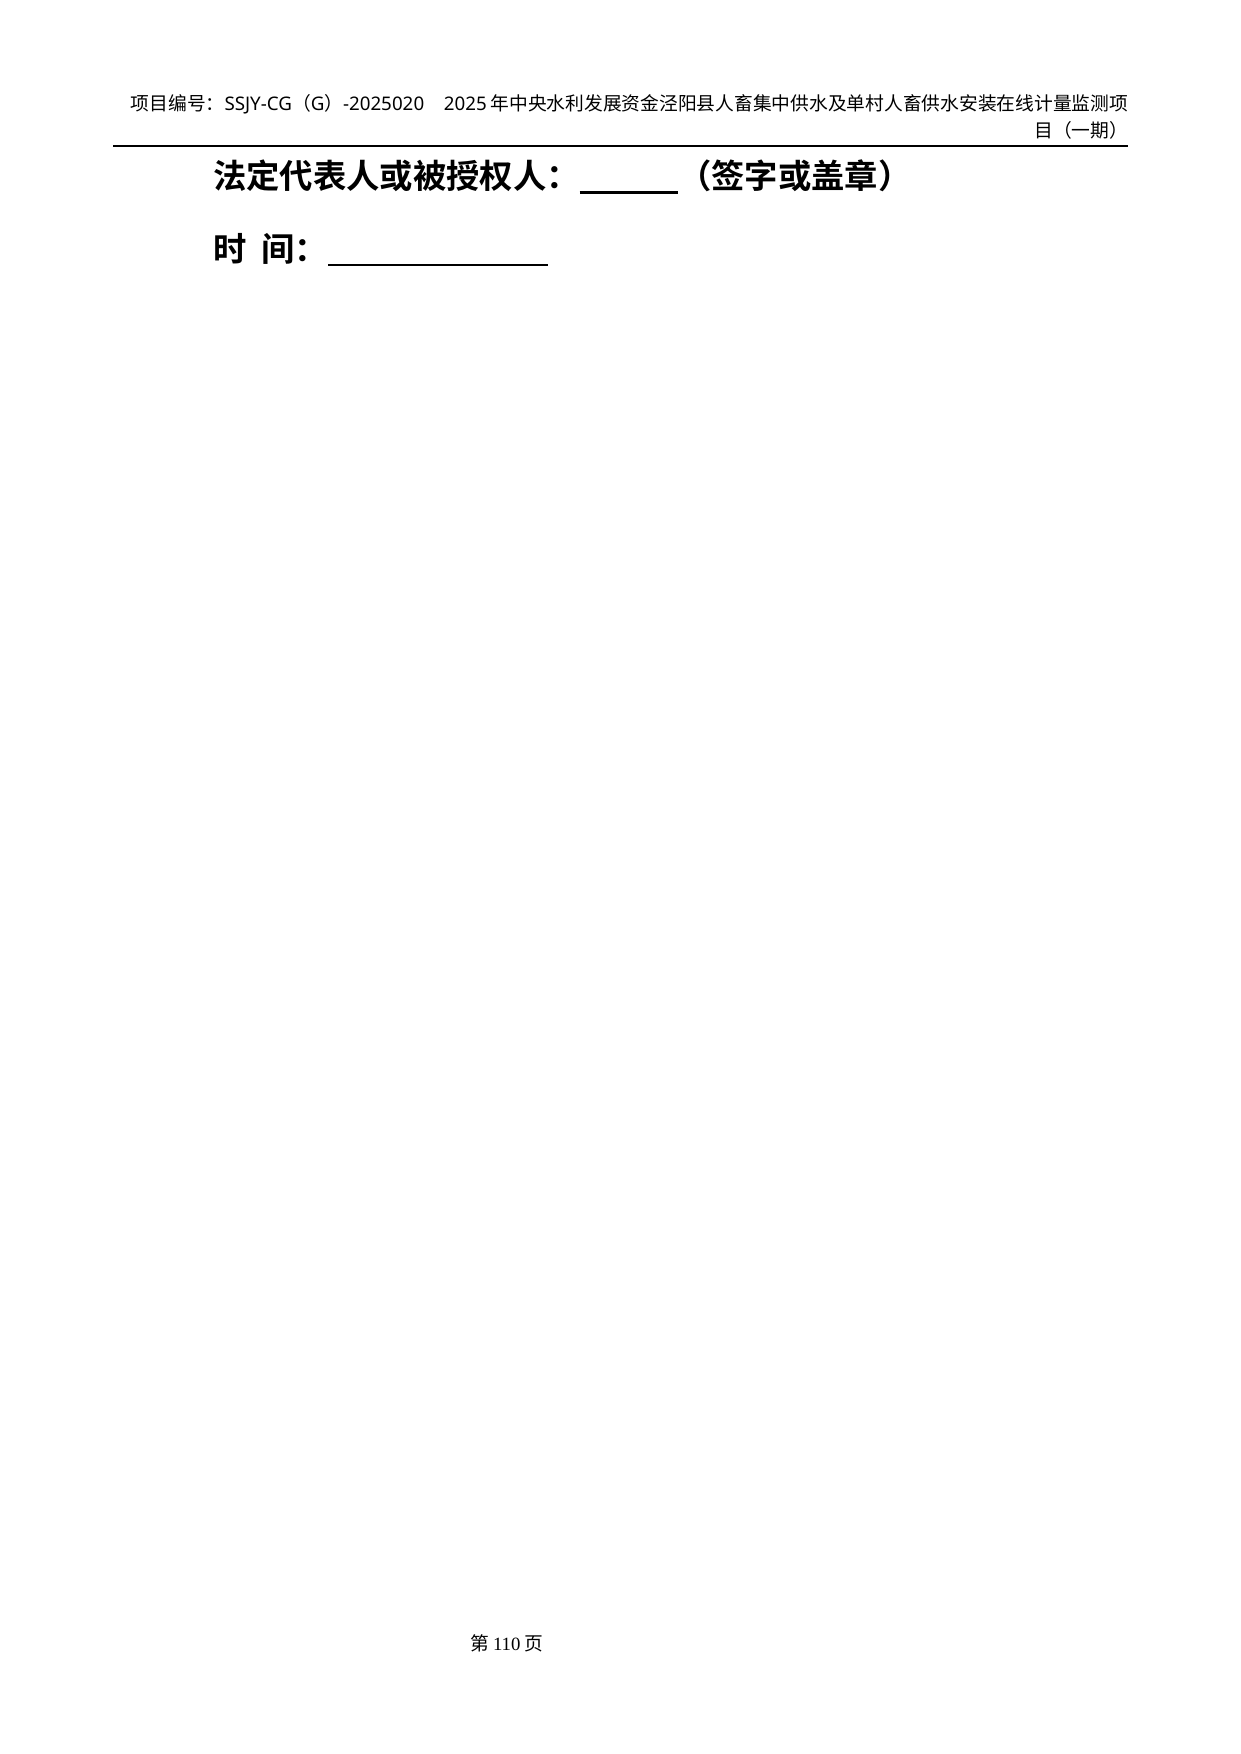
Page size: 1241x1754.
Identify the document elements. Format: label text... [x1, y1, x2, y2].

text 法定代表人或被授权人： （签字或盖章） [112, 150, 1128, 198]
text 时 间： [112, 222, 1128, 271]
